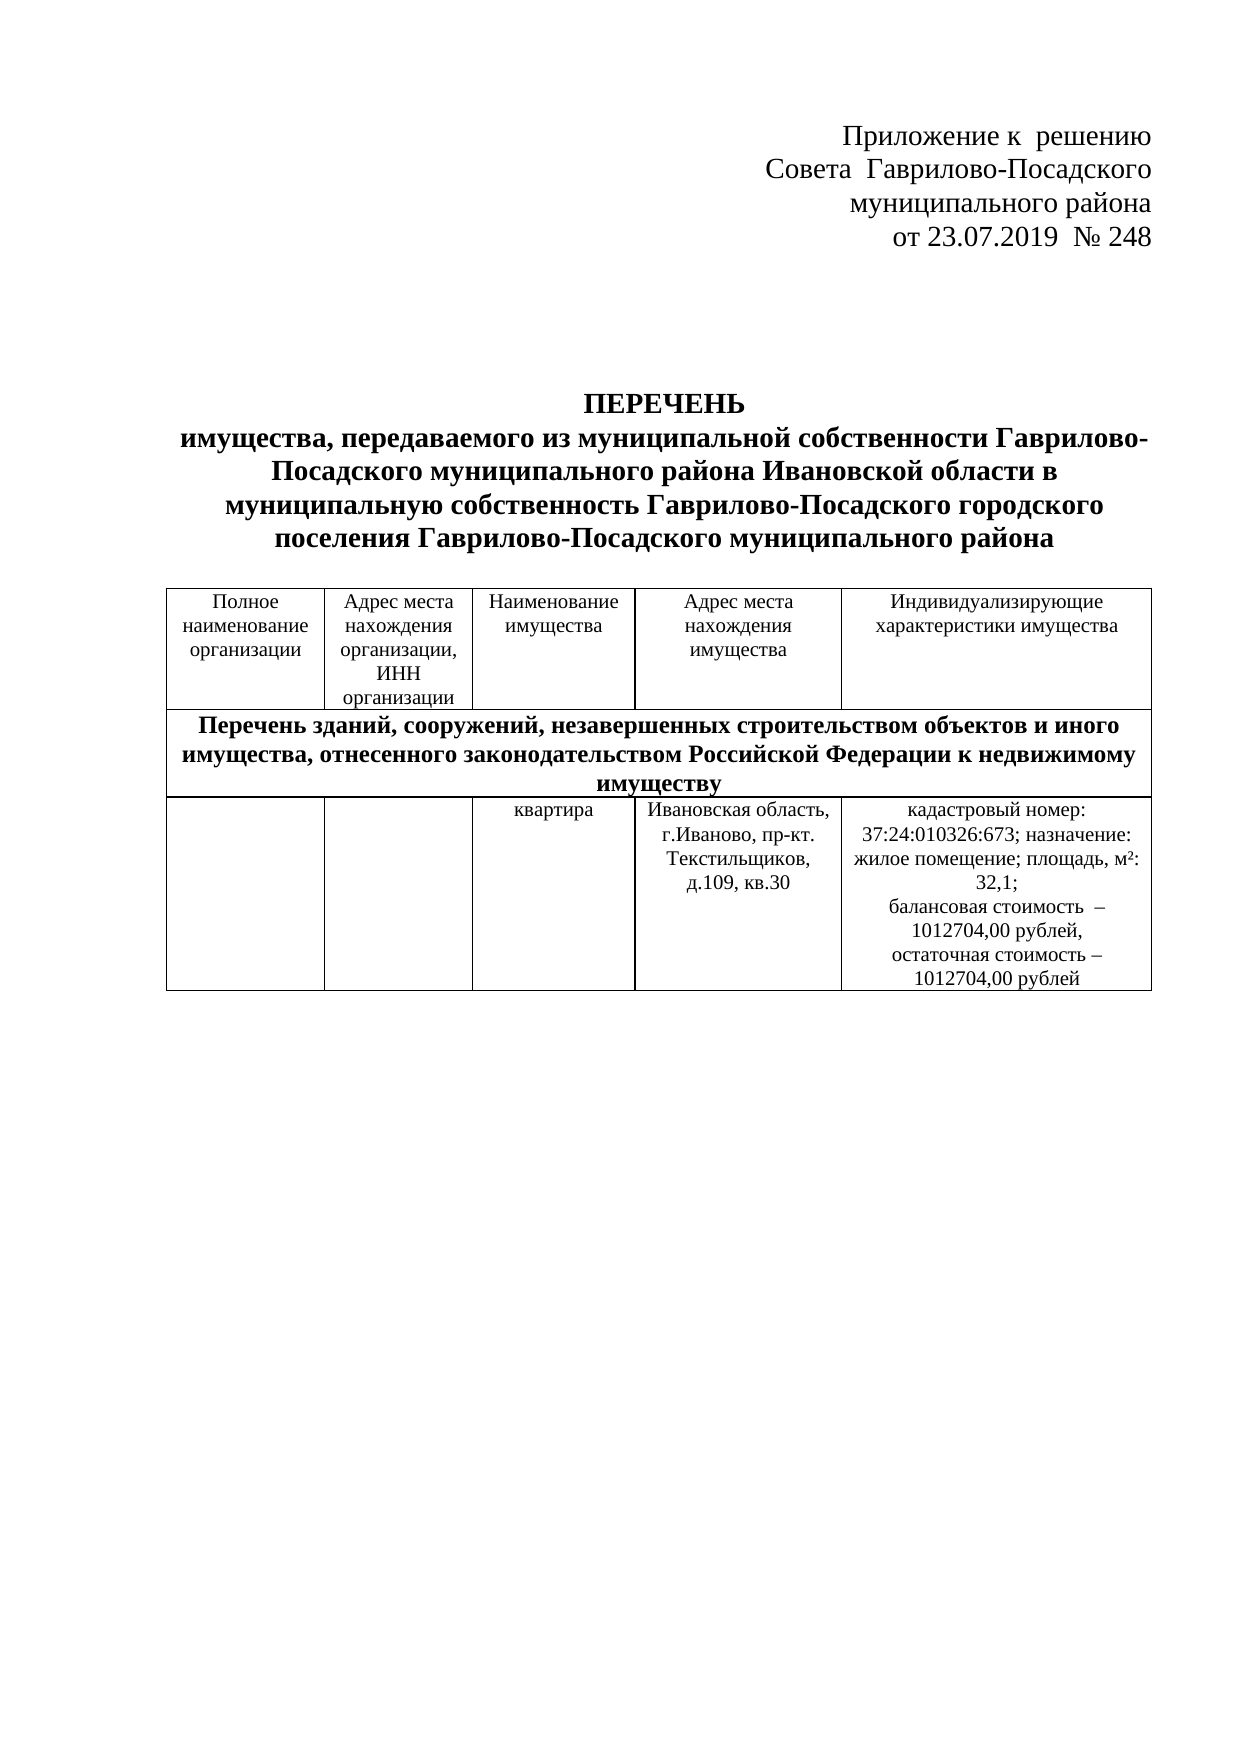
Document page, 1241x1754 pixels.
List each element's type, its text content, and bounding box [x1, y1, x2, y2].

text от 23.07.2019 № 248 [177, 219, 1152, 252]
table_header Адрес места нахождения организации, ИНН организации [325, 589, 472, 709]
text муниципального района [177, 185, 1152, 219]
text Приложение к решению [177, 118, 1152, 152]
table_cell квартира [473, 798, 634, 990]
table_header Наименование имущества [473, 589, 634, 709]
table_header Полное наименование организации [167, 589, 324, 709]
table_header Индивидуализирующие характеристики имущества [842, 589, 1151, 709]
table_cell Ивановская область, г.Иваново, пр-кт. Текстильщиков, д.109, кв.30 [636, 798, 841, 990]
text Совета Гаврилово-Посадского [177, 152, 1152, 185]
table_cell кадастровый номер: 37:24:010326:673; назначение: жилое помещение; площадь, м²: 32,1; балансовая стоимость – 1012704,00 рублей, остаточная стоимость – 1012704,00 рублей [842, 798, 1151, 990]
table_cell Перечень зданий, сооружений, незавершенных строительством объектов и иного имущества, отнесенного законодательством Российской Федерации к недвижимому имуществу [167, 710, 1151, 796]
table_header Адрес места нахождения имущества [636, 589, 841, 709]
table_cell [167, 798, 324, 990]
table_cell [325, 798, 472, 990]
text имущества, передаваемого из муниципальной собственности Гаврилово-Посадского муниципального района Ивановской области в муниципальную собственность Гаврилово-Посадского городского поселения Гаврилово-Посадского муниципального района [177, 420, 1152, 554]
text ПЕРЕЧЕНЬ [177, 386, 1152, 420]
